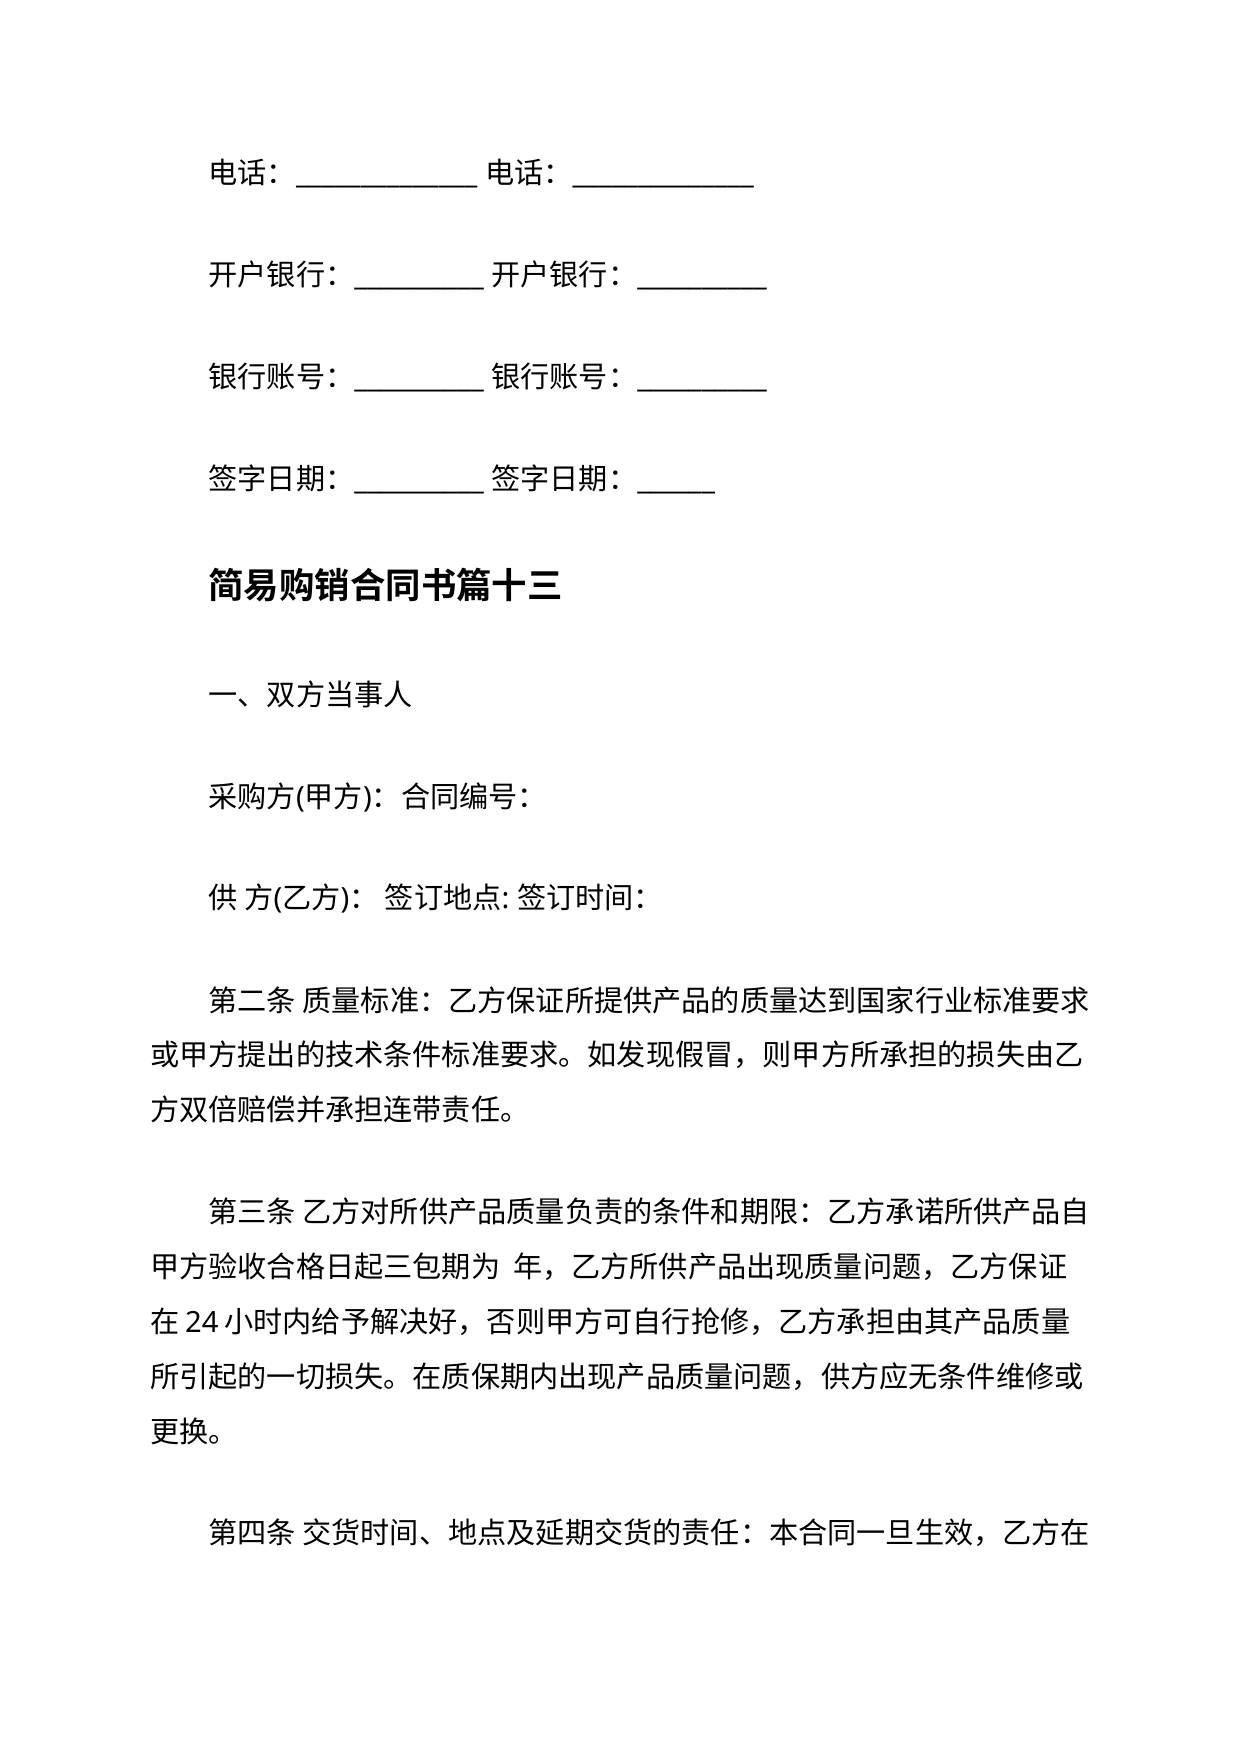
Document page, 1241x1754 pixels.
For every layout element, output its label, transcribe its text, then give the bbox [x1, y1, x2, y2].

text 一、双方当事人 [150, 671, 1090, 714]
text 银行账号：__________ 银行账号：__________ [150, 354, 1090, 396]
text 采购方(甲方)：合同编号： [150, 773, 1090, 816]
text 第二条 质量标准：乙方保证所提供产品的质量达到国家行业标准要求或甲方提出的技术条件标准要求。如发现假冒，则甲方所承担的损失由乙方双倍赔偿并承担连带责任。 [150, 977, 1090, 1129]
text 简易购销合同书篇十三 [150, 558, 1090, 609]
text 第三条 乙方对所供产品质量负责的条件和期限：乙方承诺所供产品自甲方验收合格日起三包期为 年，乙方所供产品出现质量问题，乙方保证在24小时内给予解决好，否则甲方可自行抢修，乙方承担由其产品质量所引起的一切损失。在质保期内出现产品质量问题，供方应无条件维修或更换。 [150, 1189, 1090, 1451]
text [150, 1510, 1090, 1552]
text 电话：______________ 电话：______________ [150, 150, 1090, 192]
text 开户银行：__________ 开户银行：__________ [150, 252, 1090, 294]
text 供 方(乙方)： 签订地点: 签订时间： [150, 875, 1090, 917]
text 签字日期：__________ 签字日期：______ [150, 456, 1090, 498]
